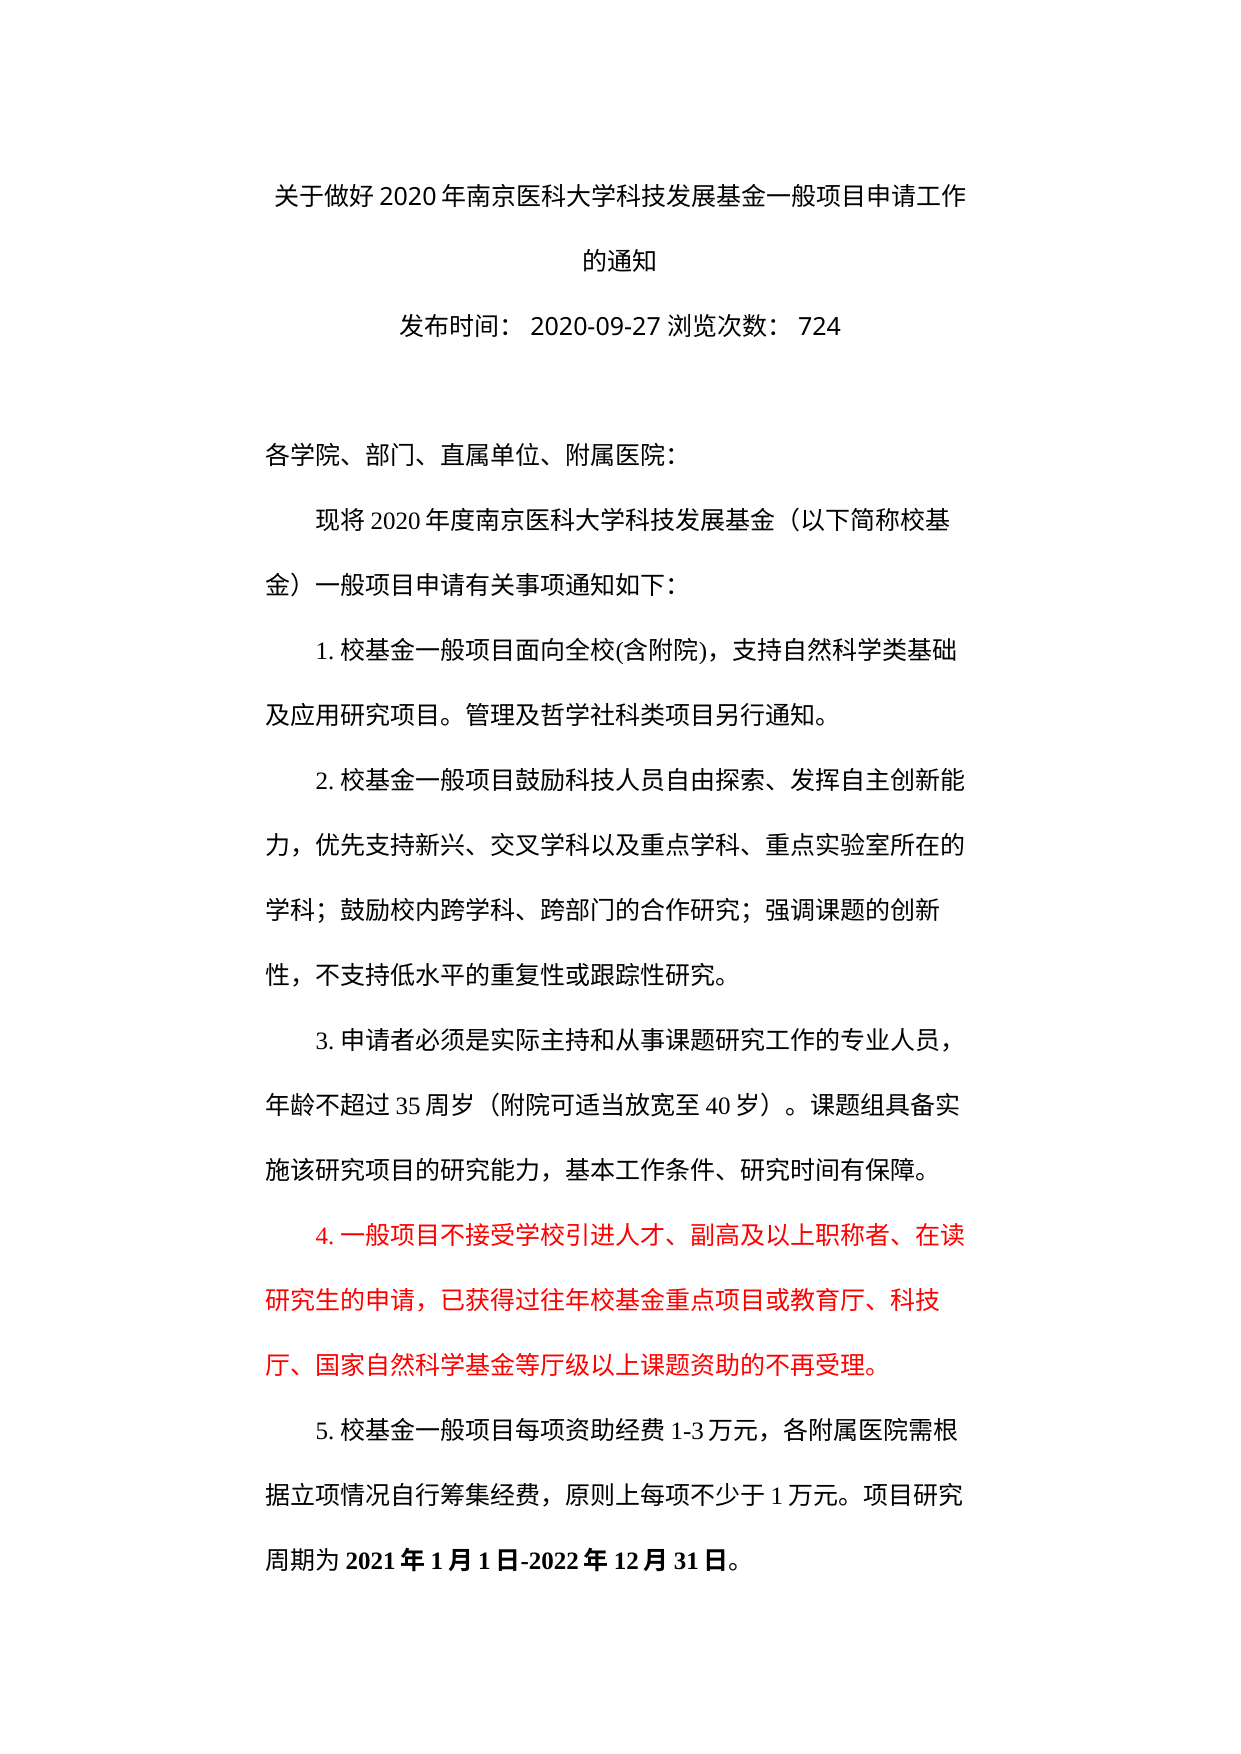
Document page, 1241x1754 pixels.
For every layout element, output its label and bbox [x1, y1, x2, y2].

table_header [188, 421, 1053, 1591]
table_header [188, 162, 1053, 421]
